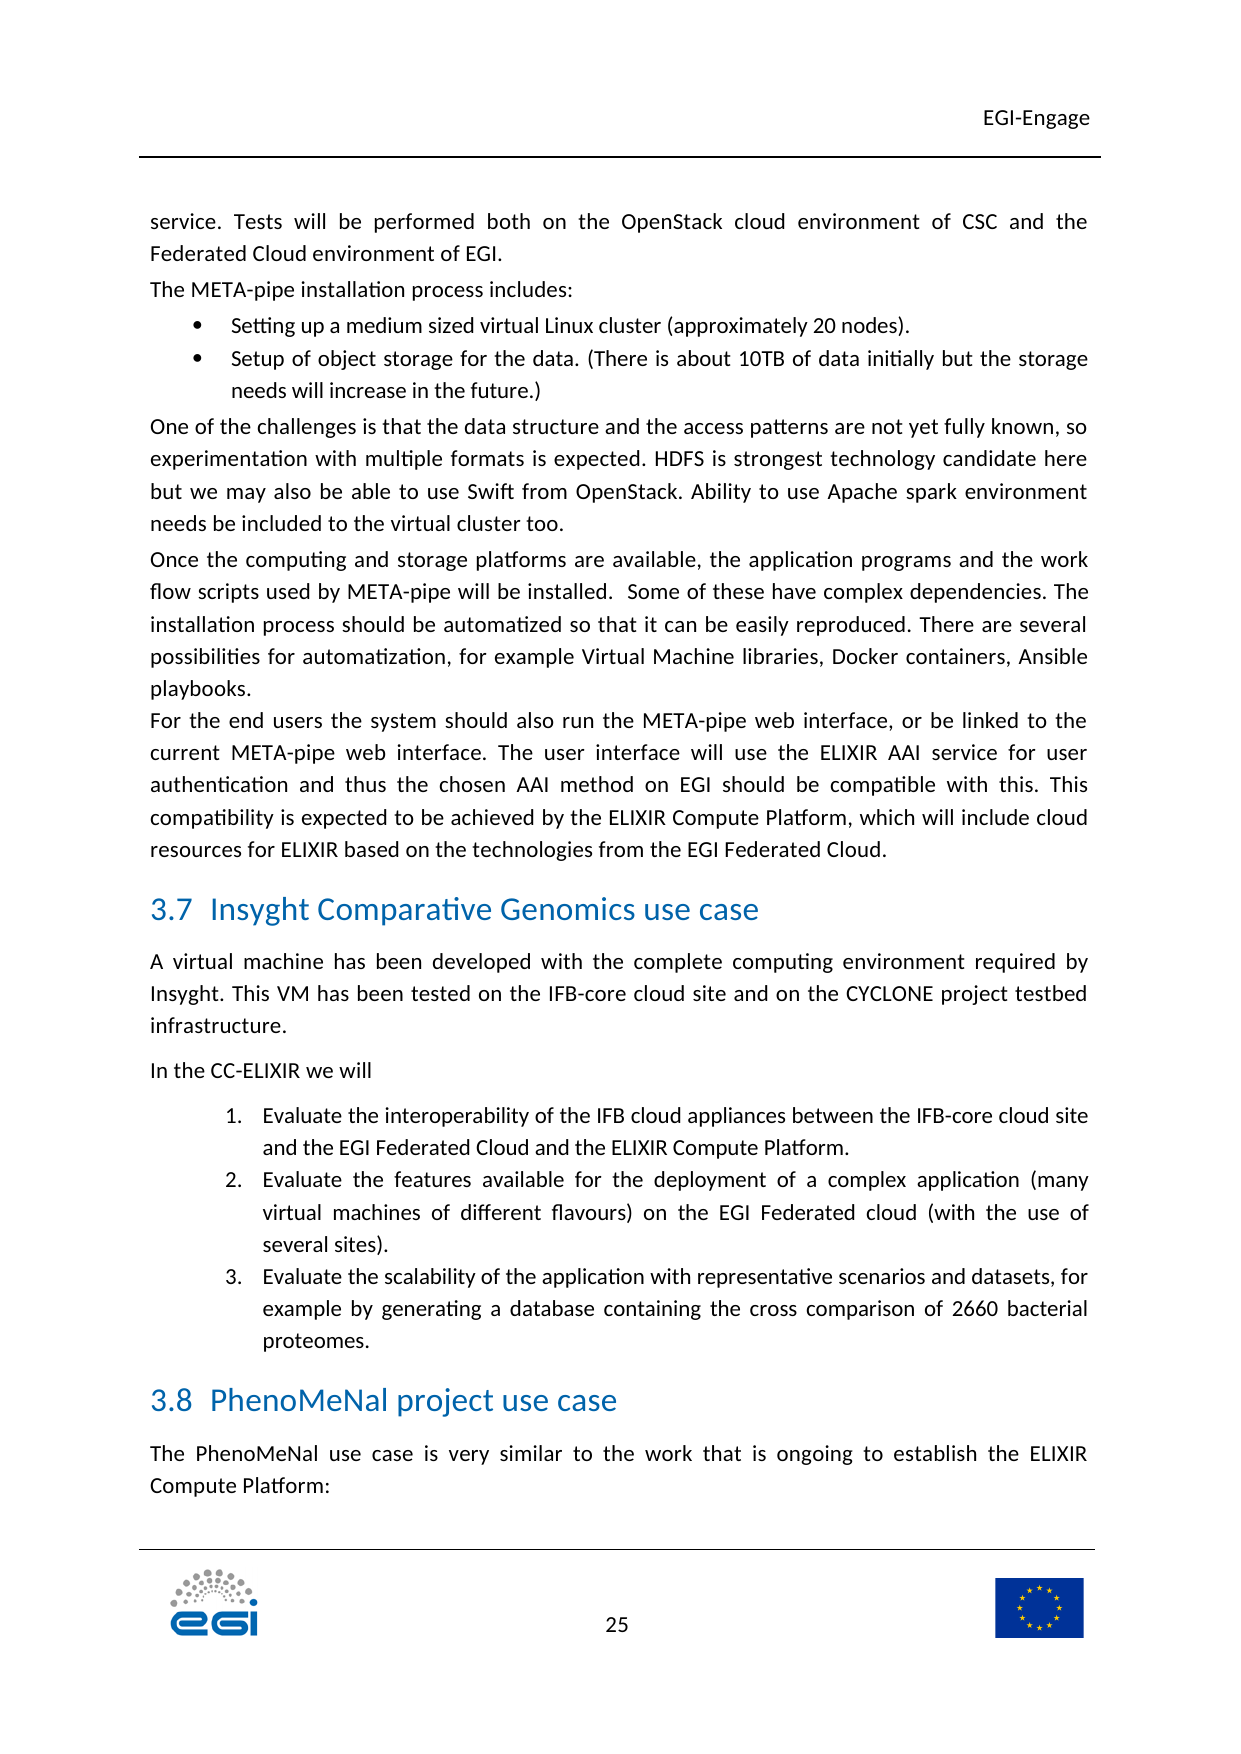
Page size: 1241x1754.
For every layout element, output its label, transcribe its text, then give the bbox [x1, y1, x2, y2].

subtitle Insyght Comparative Genomics use case [150, 888, 1090, 929]
text One of the challenges is that the data structure and the access patterns are not yet fully known, so experimentation with multiple formats is expected. HDFS is strongest technology candidate here but we may also be able to use Swift from OpenStack. Ability to use Apache spark environment needs be included to the virtual cluster too. [150, 412, 1090, 537]
picture [150, 1567, 276, 1638]
text Once the computing and storage platforms are available, the application programs and the work flow scripts used by META-pipe will be installed. Some of these have complex dependencies. The installation process should be automatized so that it can be easily reproduced. There are several possibilities for automatization, for example Virtual Machine libraries, Docker containers, Ansible playbooks. For the end users the system should also run the META-pipe web interface, or be linked to the current META-pipe web interface. The user interface will use the ELIXIR AAI service for user authentication and thus the chosen AAI method on EGI should be compatible with this. This compatibility is expected to be achieved by the ELIXIR Compute Platform, which will include cloud resources for ELIXIR based on the technologies from the EGI Federated Cloud. [150, 545, 1090, 863]
list Evaluate the scalability of the application with representative scenarios and datasets, for example by generating a database containing the cross comparison of 2660 bacterial proteomes. [225, 1262, 1090, 1354]
list Evaluate the features available for the deployment of a complex application (many virtual machines of different flavours) on the EGI Federated cloud (with the use of several sites). [225, 1165, 1090, 1258]
list Setting up a medium sized virtual Linux cluster (approximately 20 nodes). [193, 312, 1090, 340]
subtitle PhenoMeNal project use case [150, 1379, 1090, 1420]
text The META-pipe installation process includes: [150, 275, 1090, 303]
text In the CC-ELIXIR we will [150, 1056, 1090, 1084]
picture [995, 1578, 1084, 1638]
list Evaluate the interoperability of the IFB cloud appliances between the IFB-core cloud site and the EGI Federated Cloud and the ELIXIR Compute Platform. [225, 1101, 1090, 1161]
list Setup of object storage for the data. (There is about 10TB of data initially but the storage needs will increase in the future.) [193, 344, 1090, 404]
text The PhenoMeNal use case is very similar to the work that is ongoing to establish the ELIXIR Compute Platform: [150, 1439, 1090, 1499]
text A virtual machine has been developed with the complete computing environment required by Insyght. This VM has been tested on the IFB-core cloud site and on the CYCLONE project testbed infrastructure. [150, 947, 1090, 1040]
